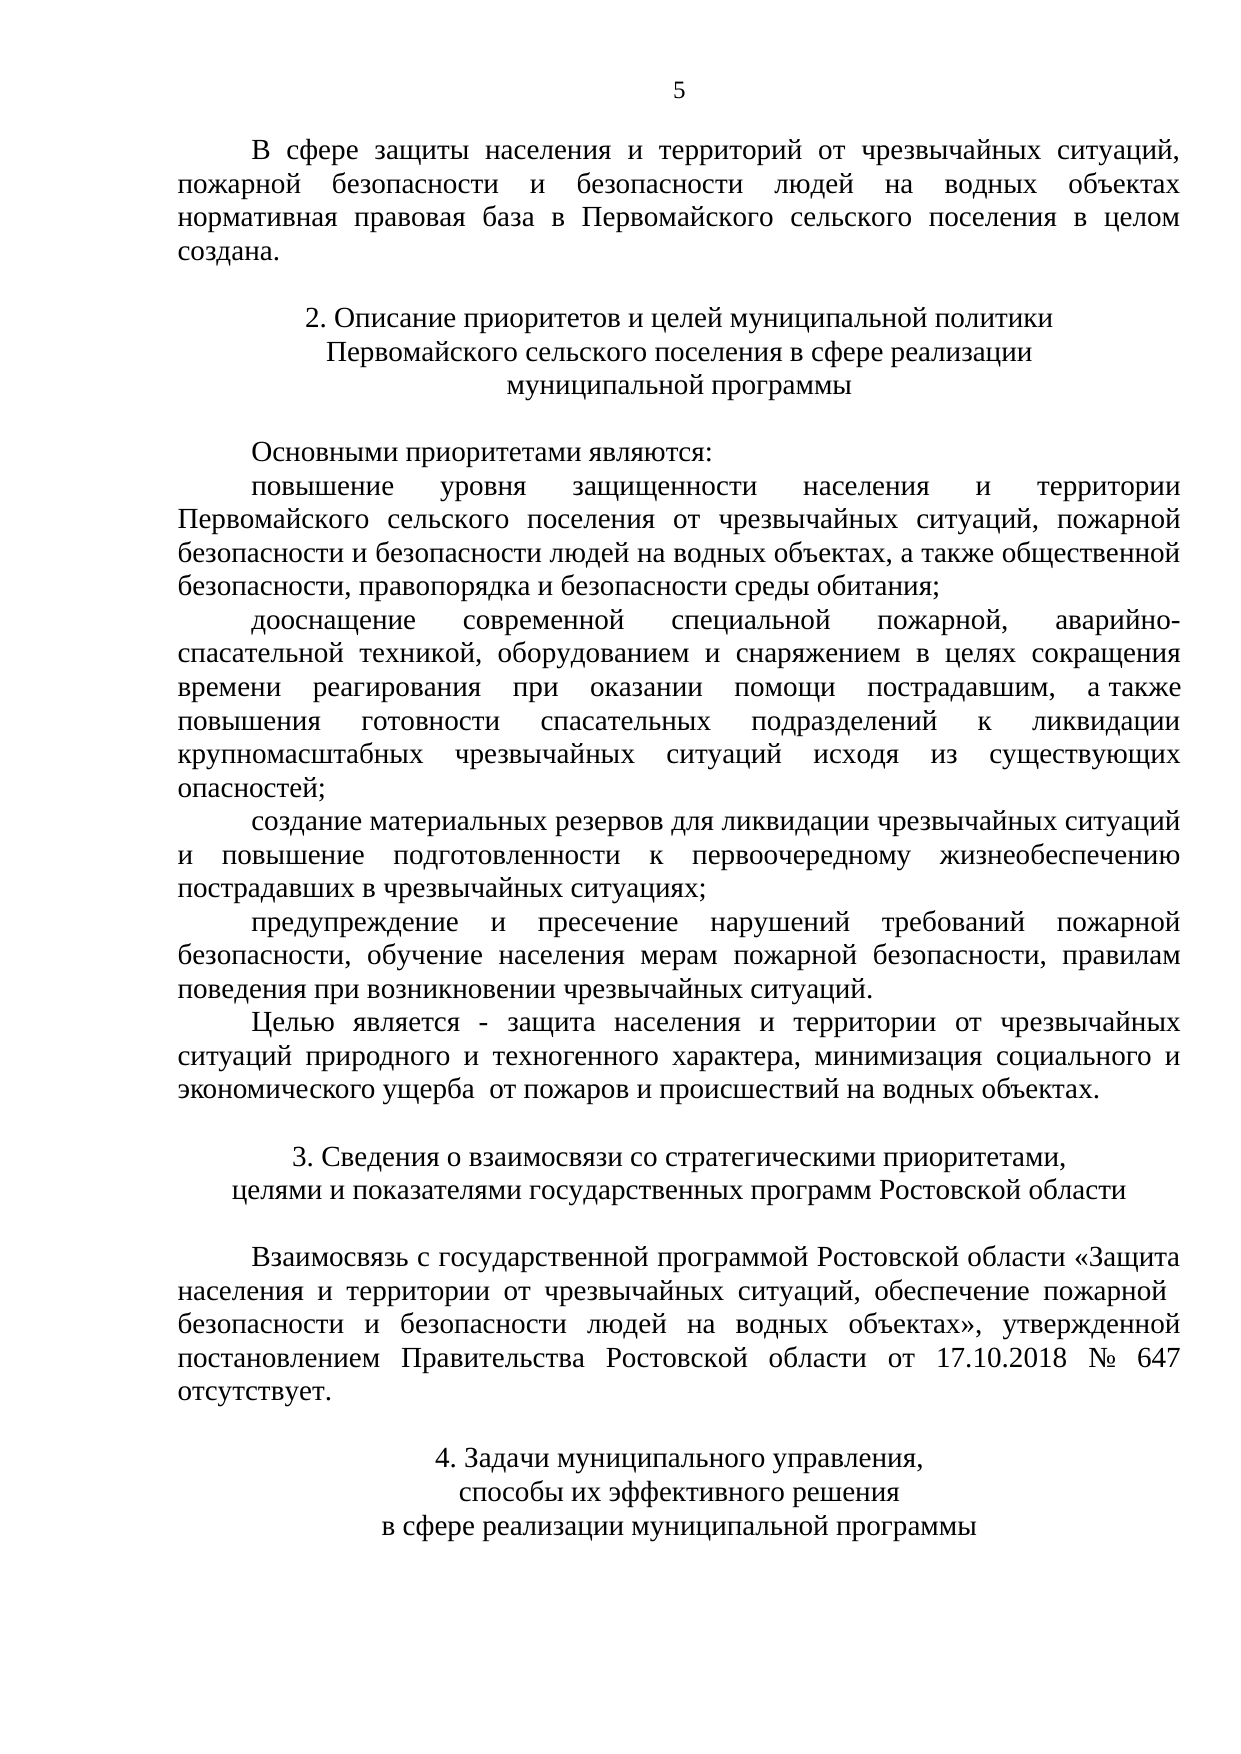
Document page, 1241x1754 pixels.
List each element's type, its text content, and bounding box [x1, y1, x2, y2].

text Основными приоритетами являются: [177, 434, 1181, 468]
text 2. Описание приоритетов и целей муниципальной политики [177, 300, 1181, 334]
text 3. Сведения о взаимосвязи со стратегическими приоритетами, [177, 1139, 1181, 1172]
text предупреждение и пресечение нарушений требований пожарной безопасности, обучение населения мерам пожарной безопасности, правилам поведения при возникновении чрезвычайных ситуаций. [177, 904, 1181, 1004]
text способы их эффективного решения [177, 1474, 1181, 1508]
text Целью является - защита населения и территории от чрезвычайных ситуаций природного и техногенного характера, минимизация социального и экономического ущерба от пожаров и происшествий на водных объектах. [177, 1004, 1181, 1105]
text повышение уровня защищенности населения и территории Первомайского сельского поселения от чрезвычайных ситуаций, пожарной безопасности и безопасности людей на водных объектах, а также общественной безопасности, правопорядка и безопасности среды обитания; [177, 468, 1181, 602]
text В сфере защиты населения и территорий от чрезвычайных ситуаций, пожарной безопасности и безопасности людей на водных объектах нормативная правовая база в Первомайского сельского поселения в целом создана. [177, 132, 1181, 267]
text 4. Задачи муниципального управления, [177, 1441, 1181, 1474]
text целями и показателями государственных программ Ростовской области [177, 1172, 1181, 1206]
text Первомайского сельского поселения в сфере реализации [177, 334, 1181, 367]
text дооснащение современной специальной пожарной, аварийно-спасательной техникой, оборудованием и снаряжением в целях сокращения времени реагирования при оказании помощи пострадавшим, а также повышения готовности спасательных подразделений к ликвидации крупномасштабных чрезвычайных ситуаций исходя из существующих опасностей; [177, 602, 1181, 803]
text Взаимосвязь с государственной программой Ростовской области «Защита населения и территории от чрезвычайных ситуаций, обеспечение пожарной безопасности и безопасности людей на водных объектах», утвержденной постановлением Правительства Ростовской области от 17.10.2018 № 647 отсутствует. [177, 1239, 1181, 1407]
text создание материальных резервов для ликвидации чрезвычайных ситуаций и повышение подготовленности к первоочередному жизнеобеспечению пострадавших в чрезвычайных ситуациях; [177, 803, 1181, 904]
text муниципальной программы [177, 367, 1181, 401]
title в сфере реализации муниципальной программы [177, 1508, 1181, 1541]
